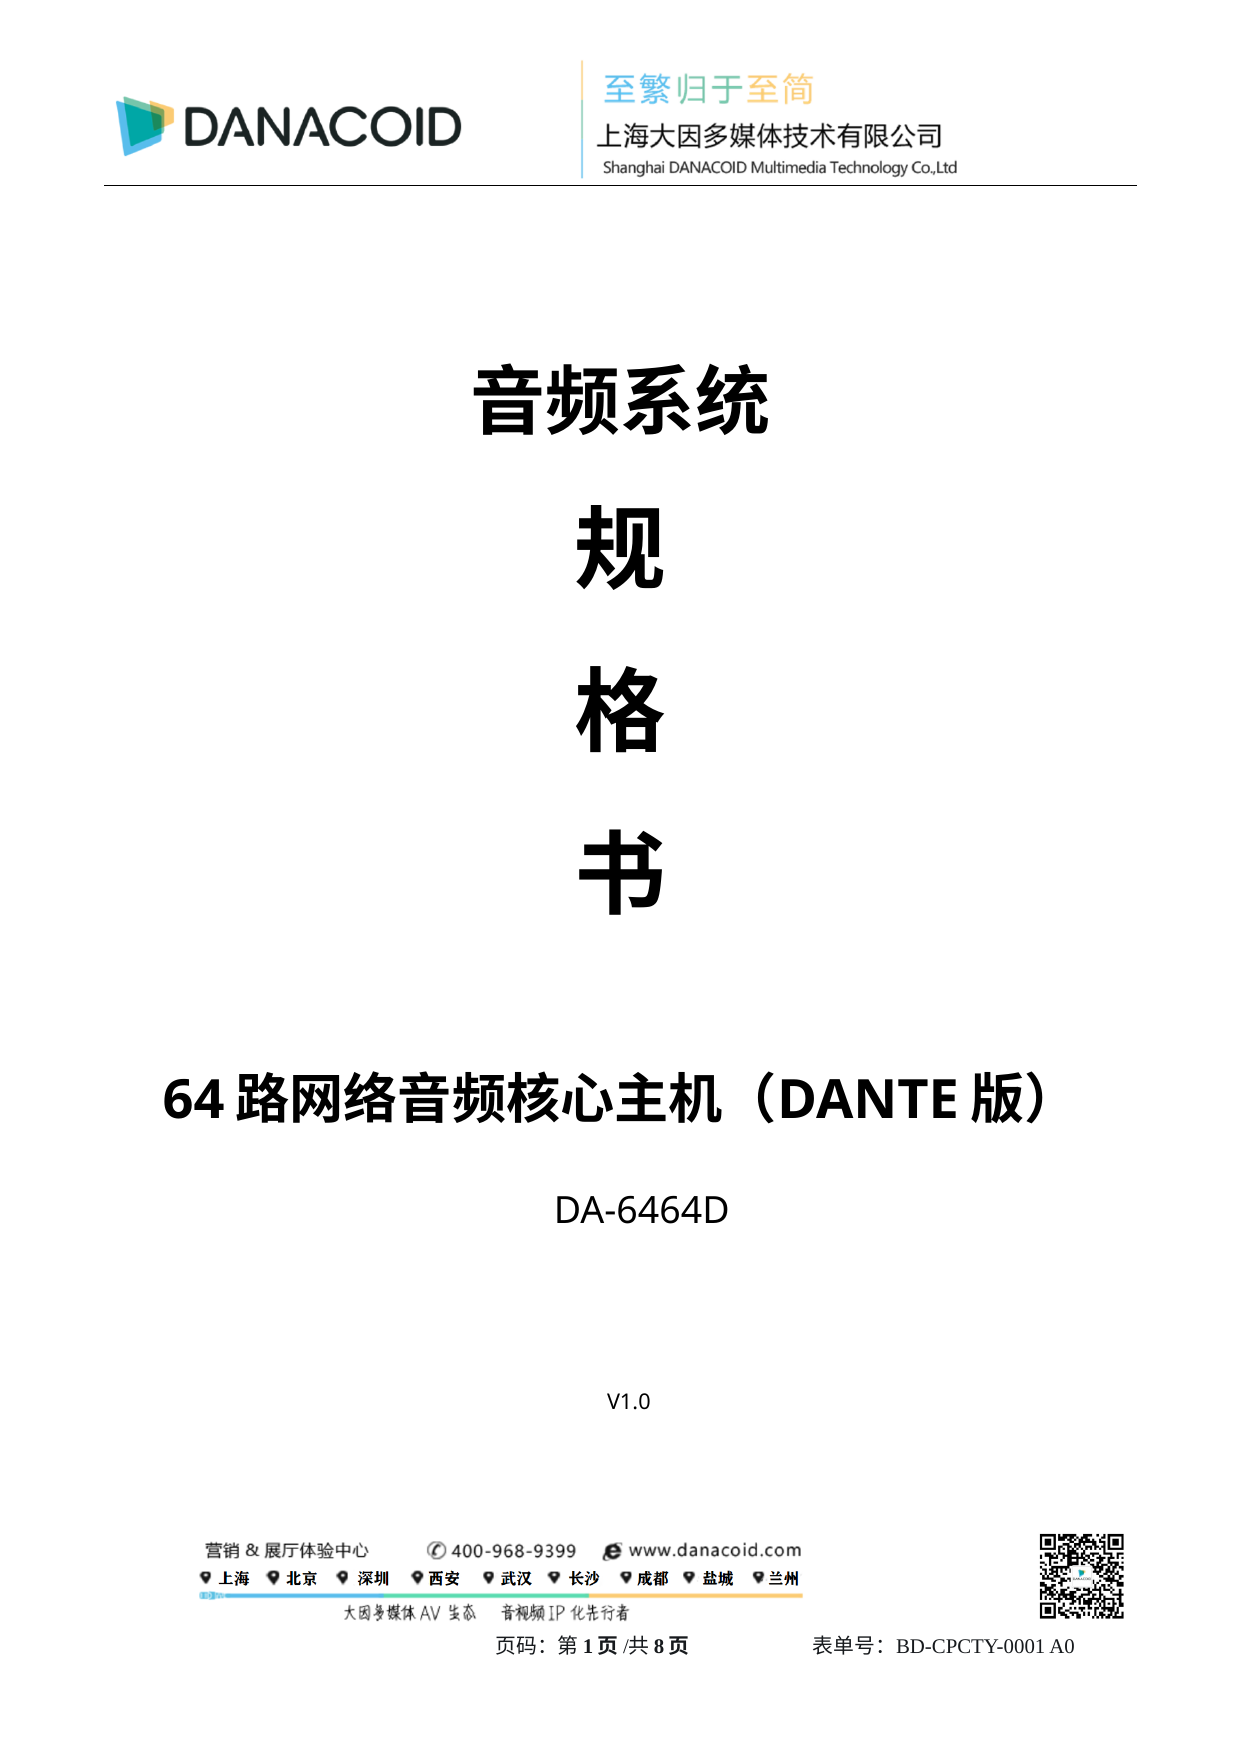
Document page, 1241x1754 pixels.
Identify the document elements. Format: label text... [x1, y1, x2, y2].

list 64路网络音频核心主机（DANTE版） [103, 1046, 1137, 1144]
picture [196, 1515, 809, 1630]
text 格 [103, 623, 1137, 786]
text 书 [103, 786, 1137, 948]
text 音频系统 [103, 331, 1137, 461]
picture [103, 70, 465, 183]
text 规 [103, 461, 1137, 623]
text V1.0 [103, 1357, 1137, 1422]
text DA-6464D [103, 1176, 1137, 1241]
picture [1033, 1528, 1130, 1625]
picture [575, 47, 965, 183]
